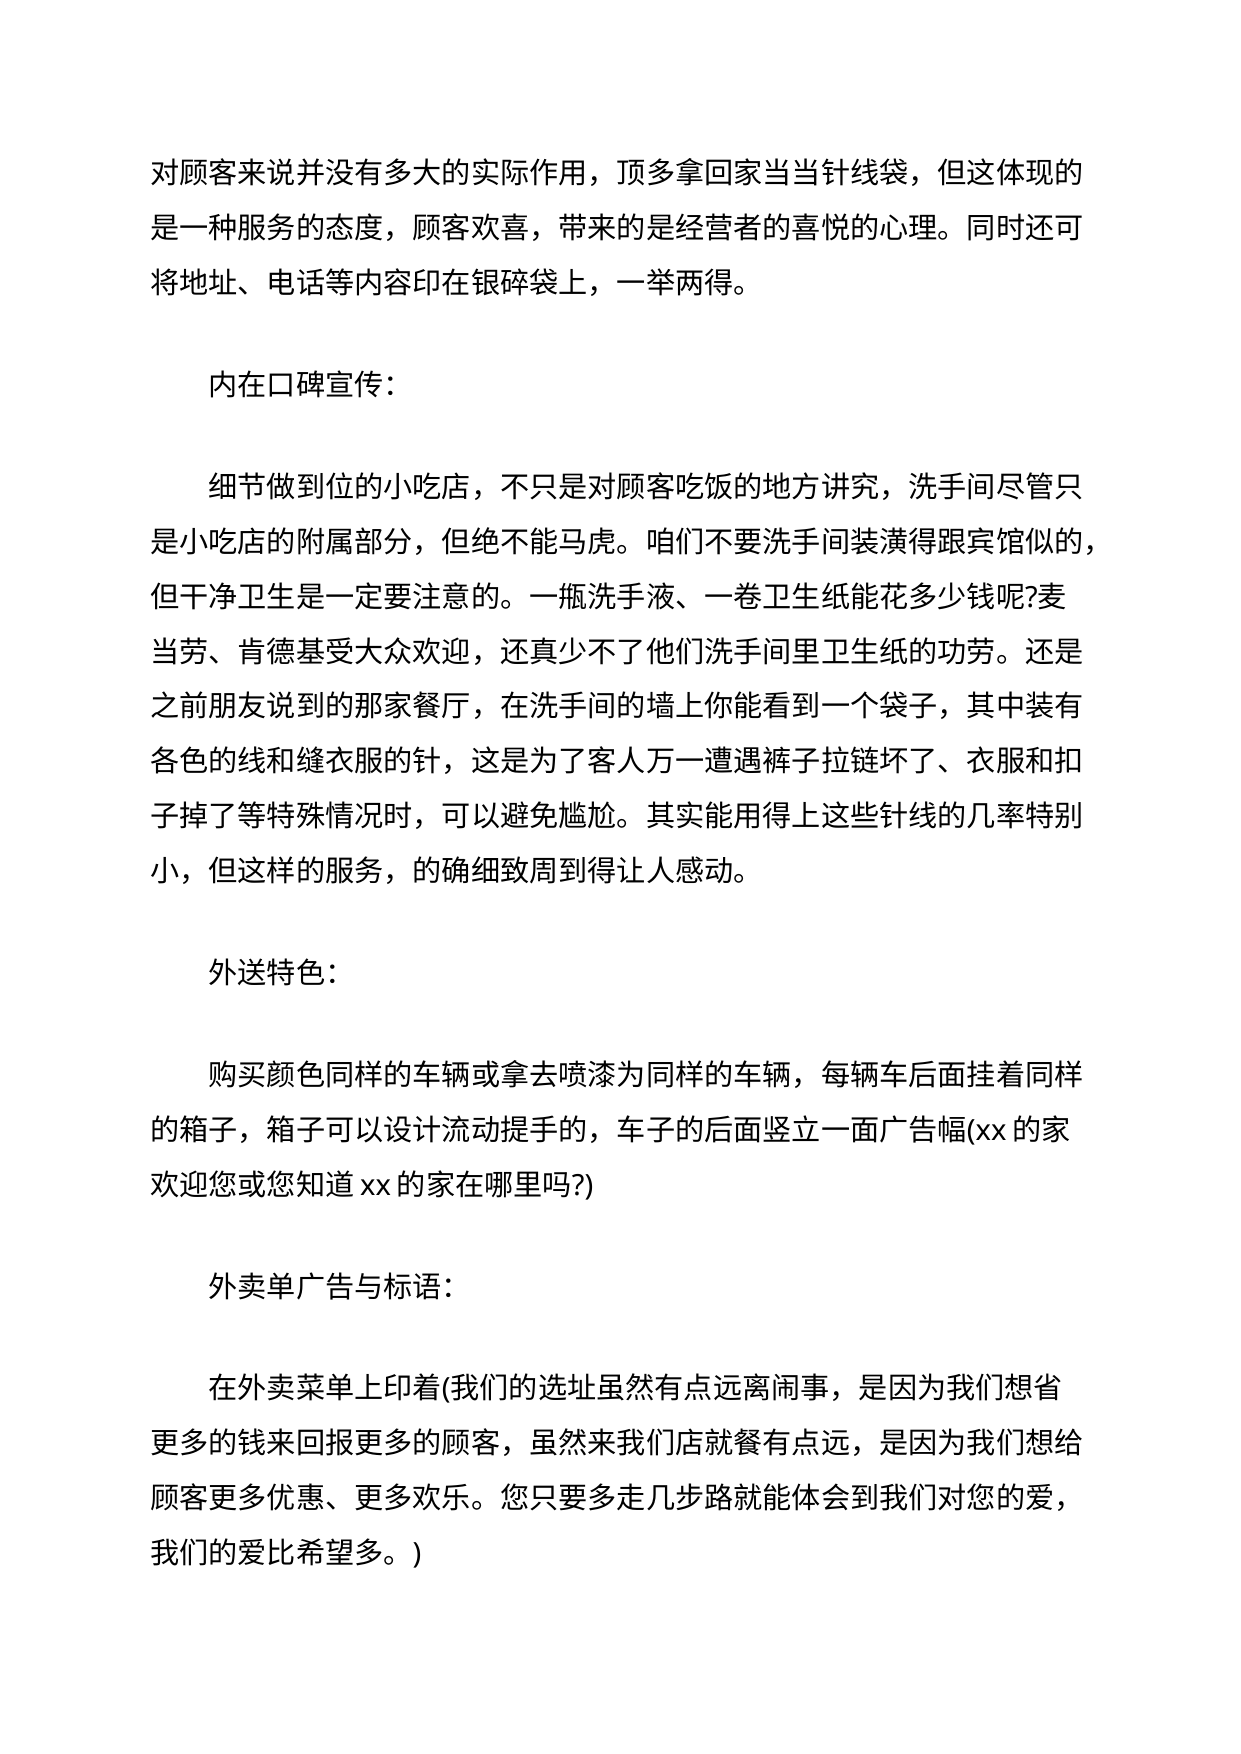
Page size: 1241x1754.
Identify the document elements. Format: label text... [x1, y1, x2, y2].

text 购买颜色同样的车辆或拿去喷漆为同样的车辆，每辆车后面挂着同样的箱子，箱子可以设计流动提手的，车子的后面竖立一面广告幅(xx的家欢迎您或您知道xx的家在哪里吗?) [150, 1051, 1090, 1203]
text 细节做到位的小吃店，不只是对顾客吃饭的地方讲究，洗手间尽管只是小吃店的附属部分，但绝不能马虎。咱们不要洗手间装潢得跟宾馆似的，但干净卫生是一定要注意的。一甁洗手液、一卷卫生纸能花多少钱呢?麦当劳、肯德基受大众欢迎，还真少不了他们洗手间里卫生纸的功劳。还是之前朋友说到的那家餐厅，在洗手间的墙上你能看到一个袋子，其中装有各色的线和缝衣服的针，这是为了客人万一遭遇裤子拉链坏了、衣服和扣子掉了等特殊情况时，可以避免尴尬。其实能用得上这些针线的几率特别小，但这样的服务，的确细致周到得让人感动。 [150, 463, 1090, 890]
text 内在口碑宣传： [150, 362, 1090, 404]
text 外卖单广告与标语： [150, 1263, 1090, 1305]
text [150, 150, 1090, 302]
text 外送特色： [150, 949, 1090, 992]
text 在外卖菜单上印着(我们的选址虽然有点远离闹事，是因为我们想省更多的钱来回报更多的顾客，虽然来我们店就餐有点远，是因为我们想给顾客更多优惠、更多欢乐。您只要多走几步路就能体会到我们对您的爱，我们的爱比希望多。) [150, 1365, 1090, 1572]
